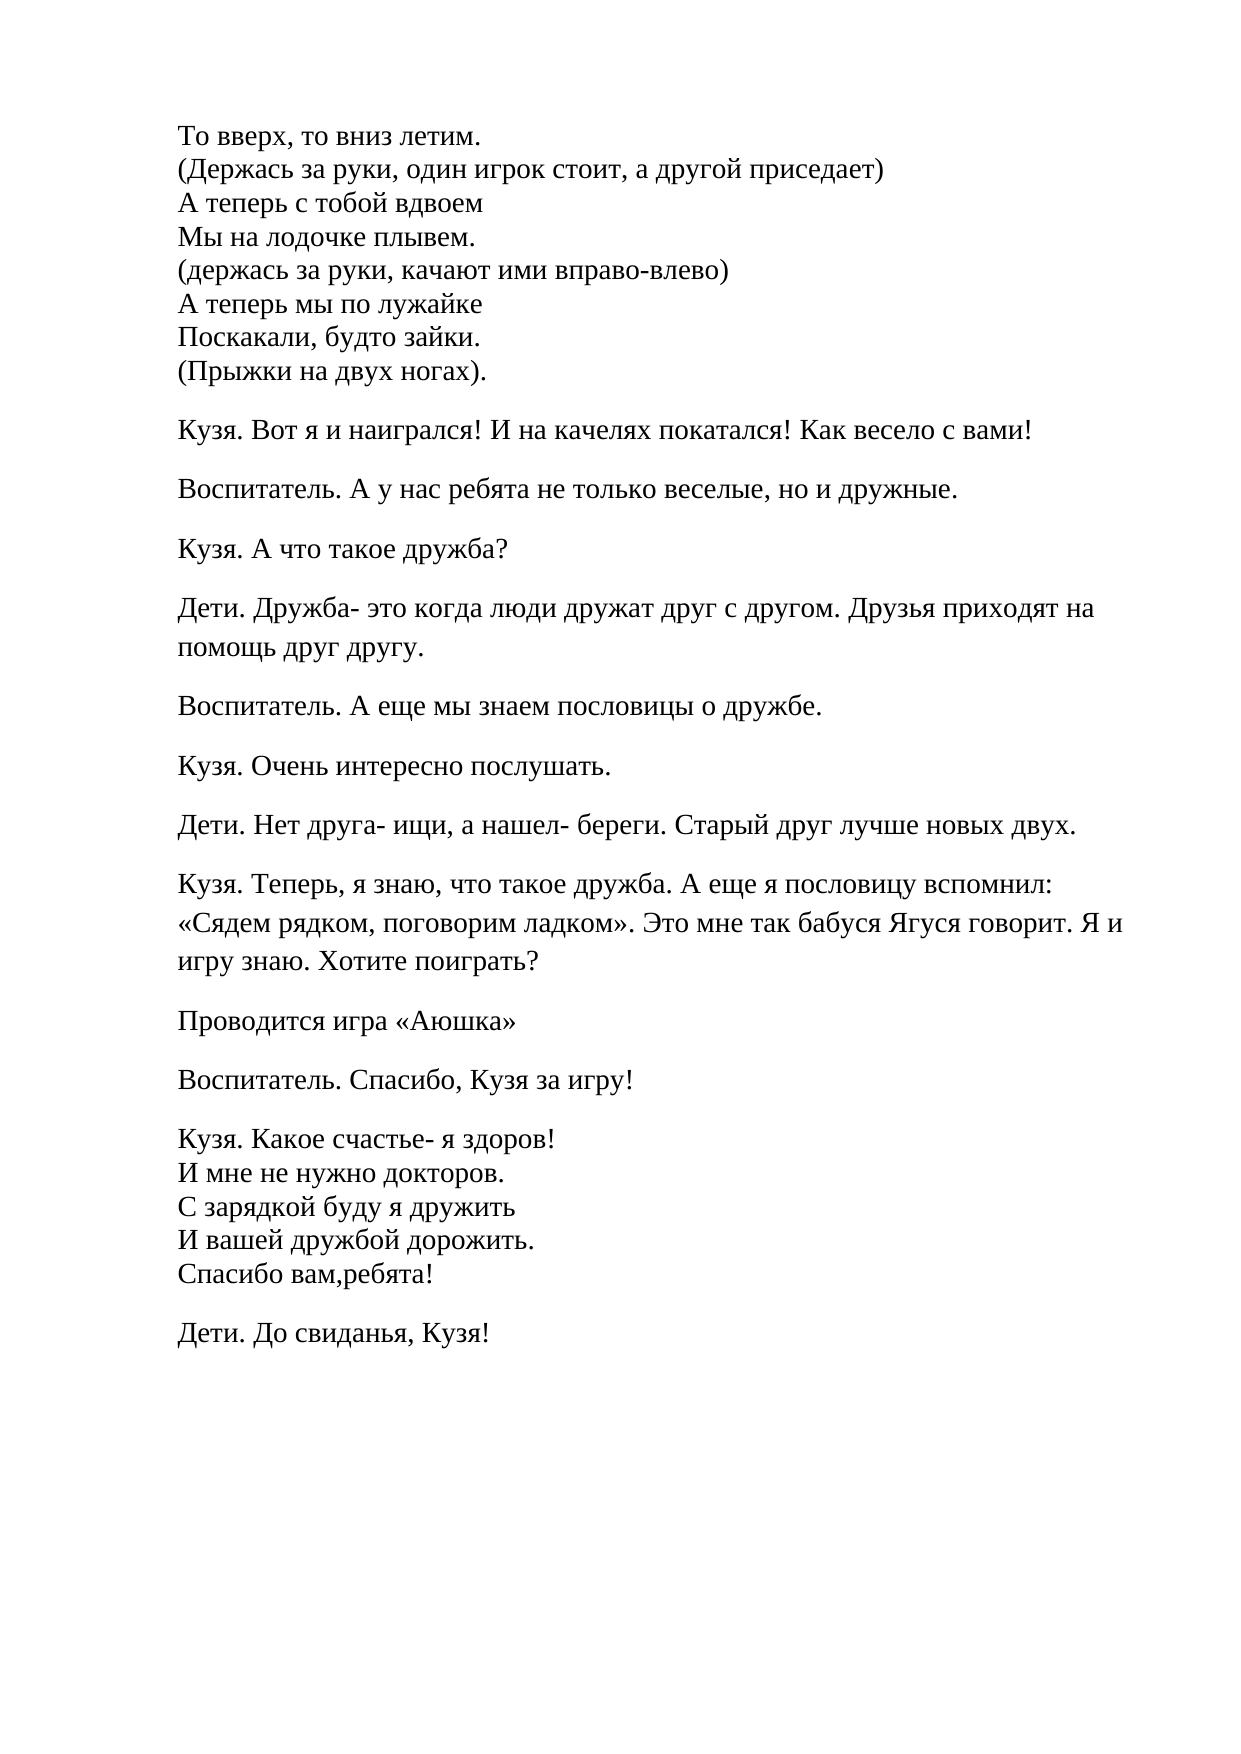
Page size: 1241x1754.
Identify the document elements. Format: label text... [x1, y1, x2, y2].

text И вашей дружбой дорожить. [177, 1222, 1152, 1256]
text С зарядкой буду я дружить [177, 1189, 1152, 1222]
text Кузя. Какое счастье- я здоров! [177, 1122, 1152, 1155]
text Спасибо вам,ребята! [177, 1256, 1152, 1289]
text Кузя. Вот я и наигрался! И на качелях покатался! Как весело с вами! [177, 412, 1152, 446]
text Дети. Дружба- это когда люди дружат друг с другом. Друзья приходят на помощь друг другу. [177, 590, 1152, 662]
text А теперь с тобой вдвоем [177, 185, 1152, 219]
text И мне не нужно докторов. [177, 1155, 1152, 1189]
text А теперь мы по лужайке [177, 286, 1152, 319]
text Воспитатель. Спасибо, Кузя за игру! [177, 1062, 1152, 1096]
text Воспитатель. А у нас ребята не только веселые, но и дружные. [177, 472, 1152, 505]
text Поскакали, будто зайки. [177, 319, 1152, 353]
text Воспитатель. А еще мы знаем пословицы о дружбе. [177, 688, 1152, 722]
text Кузя. А что такое дружба? [177, 531, 1152, 564]
text (держась за руки, качают ими вправо-влево) [177, 252, 1152, 286]
text Проводится игра «Аюшка» [177, 1003, 1152, 1036]
text Дети. До свиданья, Кузя! [177, 1315, 1152, 1349]
text Кузя. Теперь, я знаю, что такое дружба. А еще я пословицу вспомнил: «Сядем рядком, поговорим ладком». Это мне так бабуся Ягуся говорит. Я и игру знаю. Хотите поиграть? [177, 866, 1152, 977]
text Дети. Нет друга- ищи, а нашел- береги. Старый друг лучше новых двух. [177, 807, 1152, 841]
text (Прыжки на двух ногах). [177, 353, 1152, 386]
text Кузя. Очень интересно послушать. [177, 748, 1152, 781]
text (Держась за руки, один игрок стоит, а другой приседает) [177, 152, 1152, 185]
text Мы на лодочке плывем. [177, 219, 1152, 252]
text То вверх, то вниз летим. [177, 118, 1152, 152]
